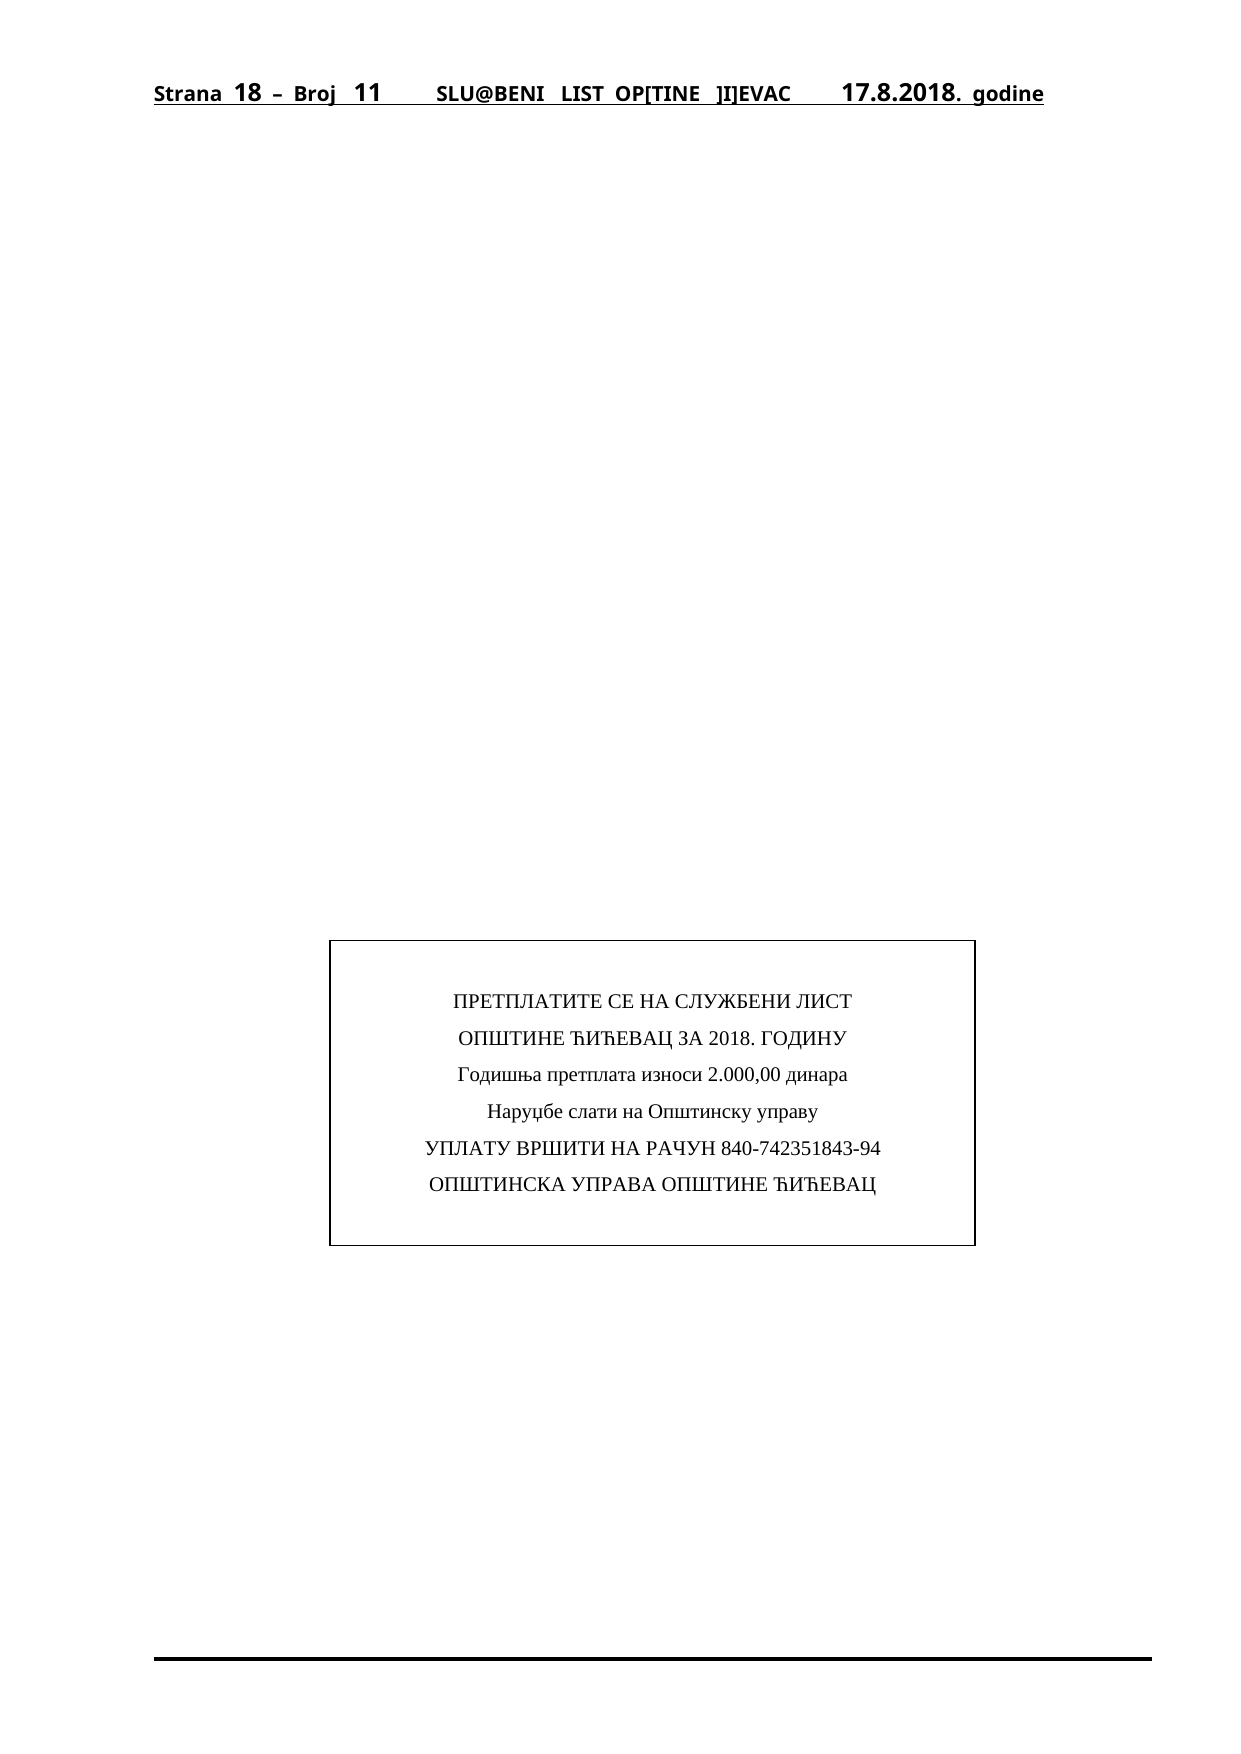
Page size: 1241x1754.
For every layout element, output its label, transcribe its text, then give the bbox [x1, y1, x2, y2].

table_header ПРЕТПЛАТИТЕ СЕ НА СЛУЖБЕНИ ЛИСТ ОПШТИНЕ ЋИЋЕВАЦ ЗА 2018. ГОДИНУ Годишња претплата износи 2.000,00 динара Наруџбе слати на Општинску управу УПЛАТУ ВРШИТИ НА РАЧУН 840-742351843-94 ОПШТИНСКА УПРАВА ОПШТИНЕ ЋИЋЕВАЦ [331, 941, 974, 1245]
